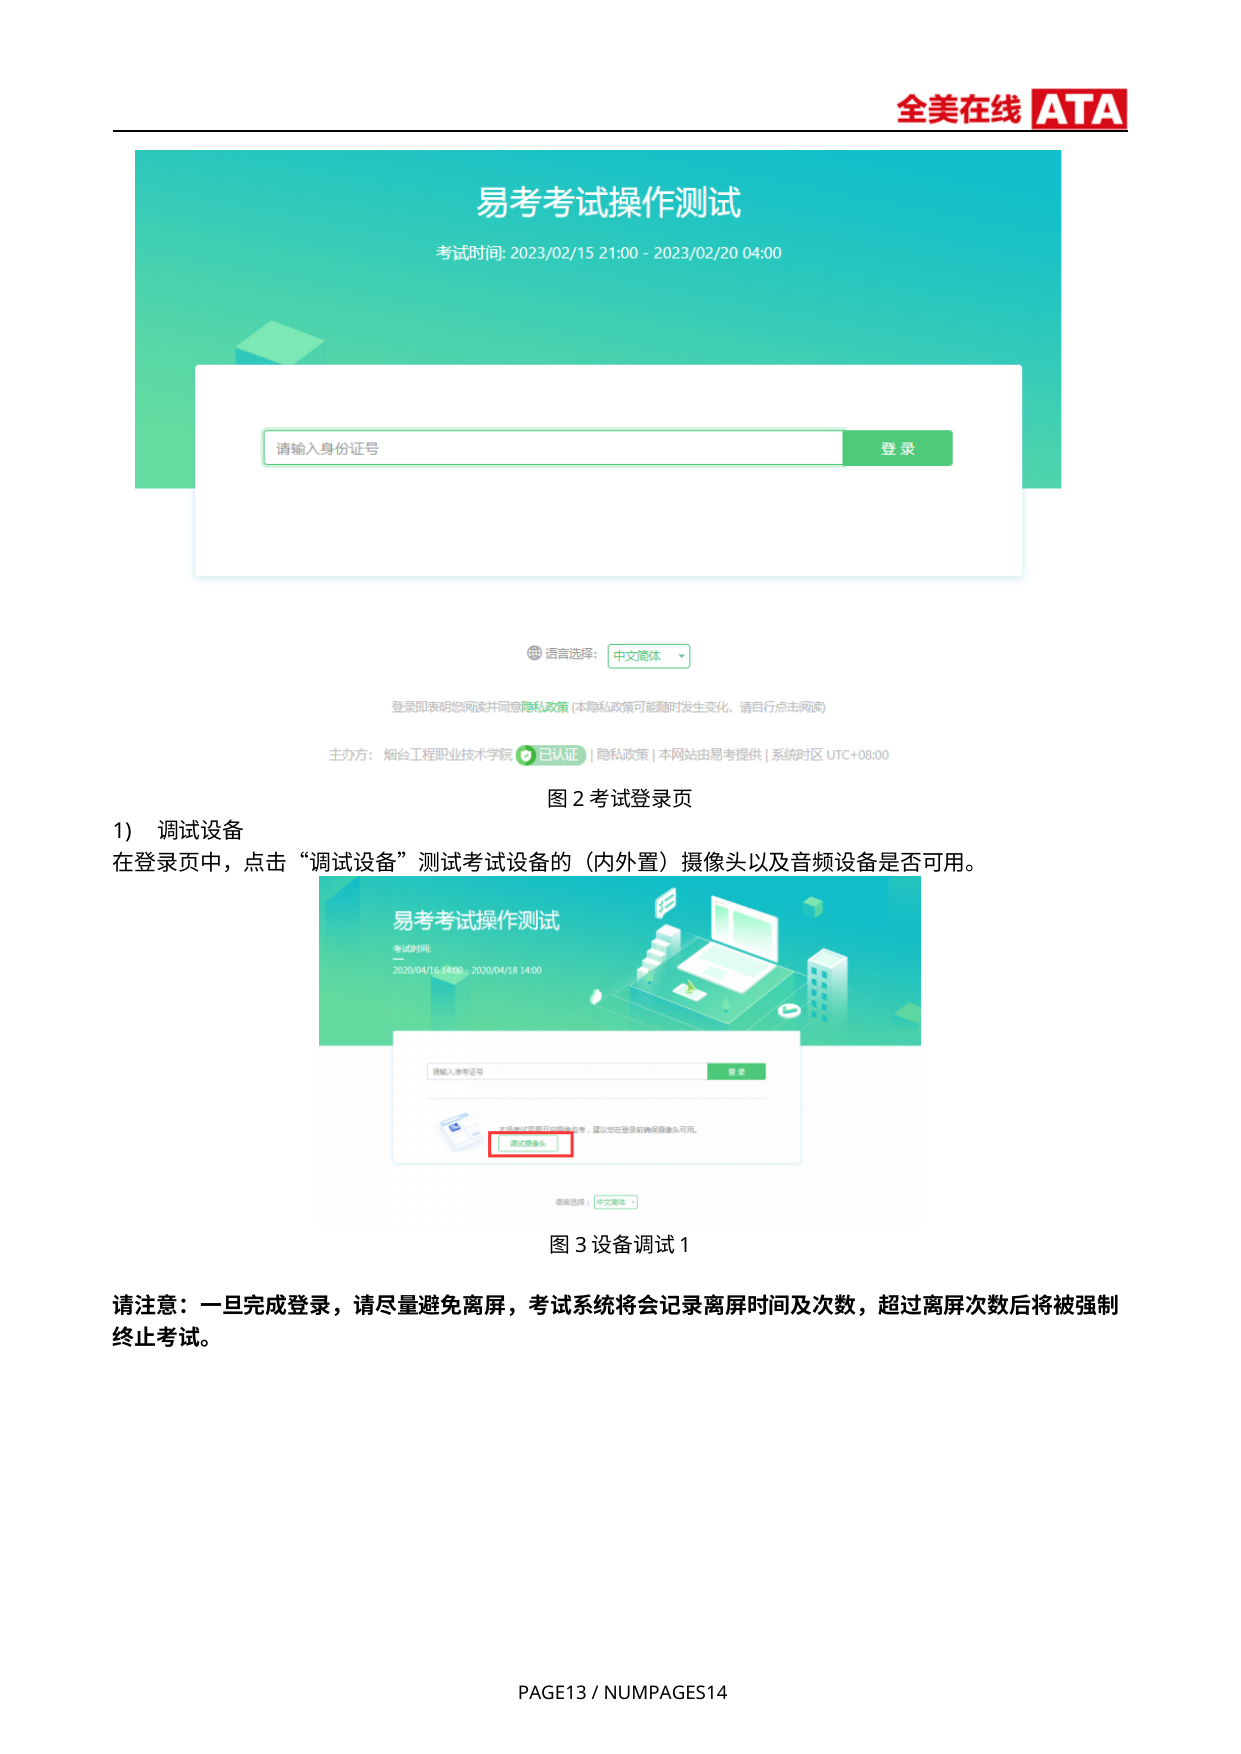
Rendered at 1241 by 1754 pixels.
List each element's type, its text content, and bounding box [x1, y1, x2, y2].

list 在登录页中，点击“调试设备”测试考试设备的（内外置）摄像头以及音频设备是否可用。 [112, 844, 1084, 876]
picture [319, 876, 922, 1229]
list 调试设备 [112, 813, 1084, 844]
text 图 3 设备调试1 [112, 1228, 1128, 1259]
text 请注意：一旦完成登录，请尽量避免离屏，考试系统将会记录离屏时间及次数，超过离屏次数后将被强制终止考试。 [112, 1288, 1128, 1352]
text 图 2 考试登录页 [112, 782, 1128, 813]
picture [135, 150, 1062, 783]
picture [890, 88, 1128, 130]
